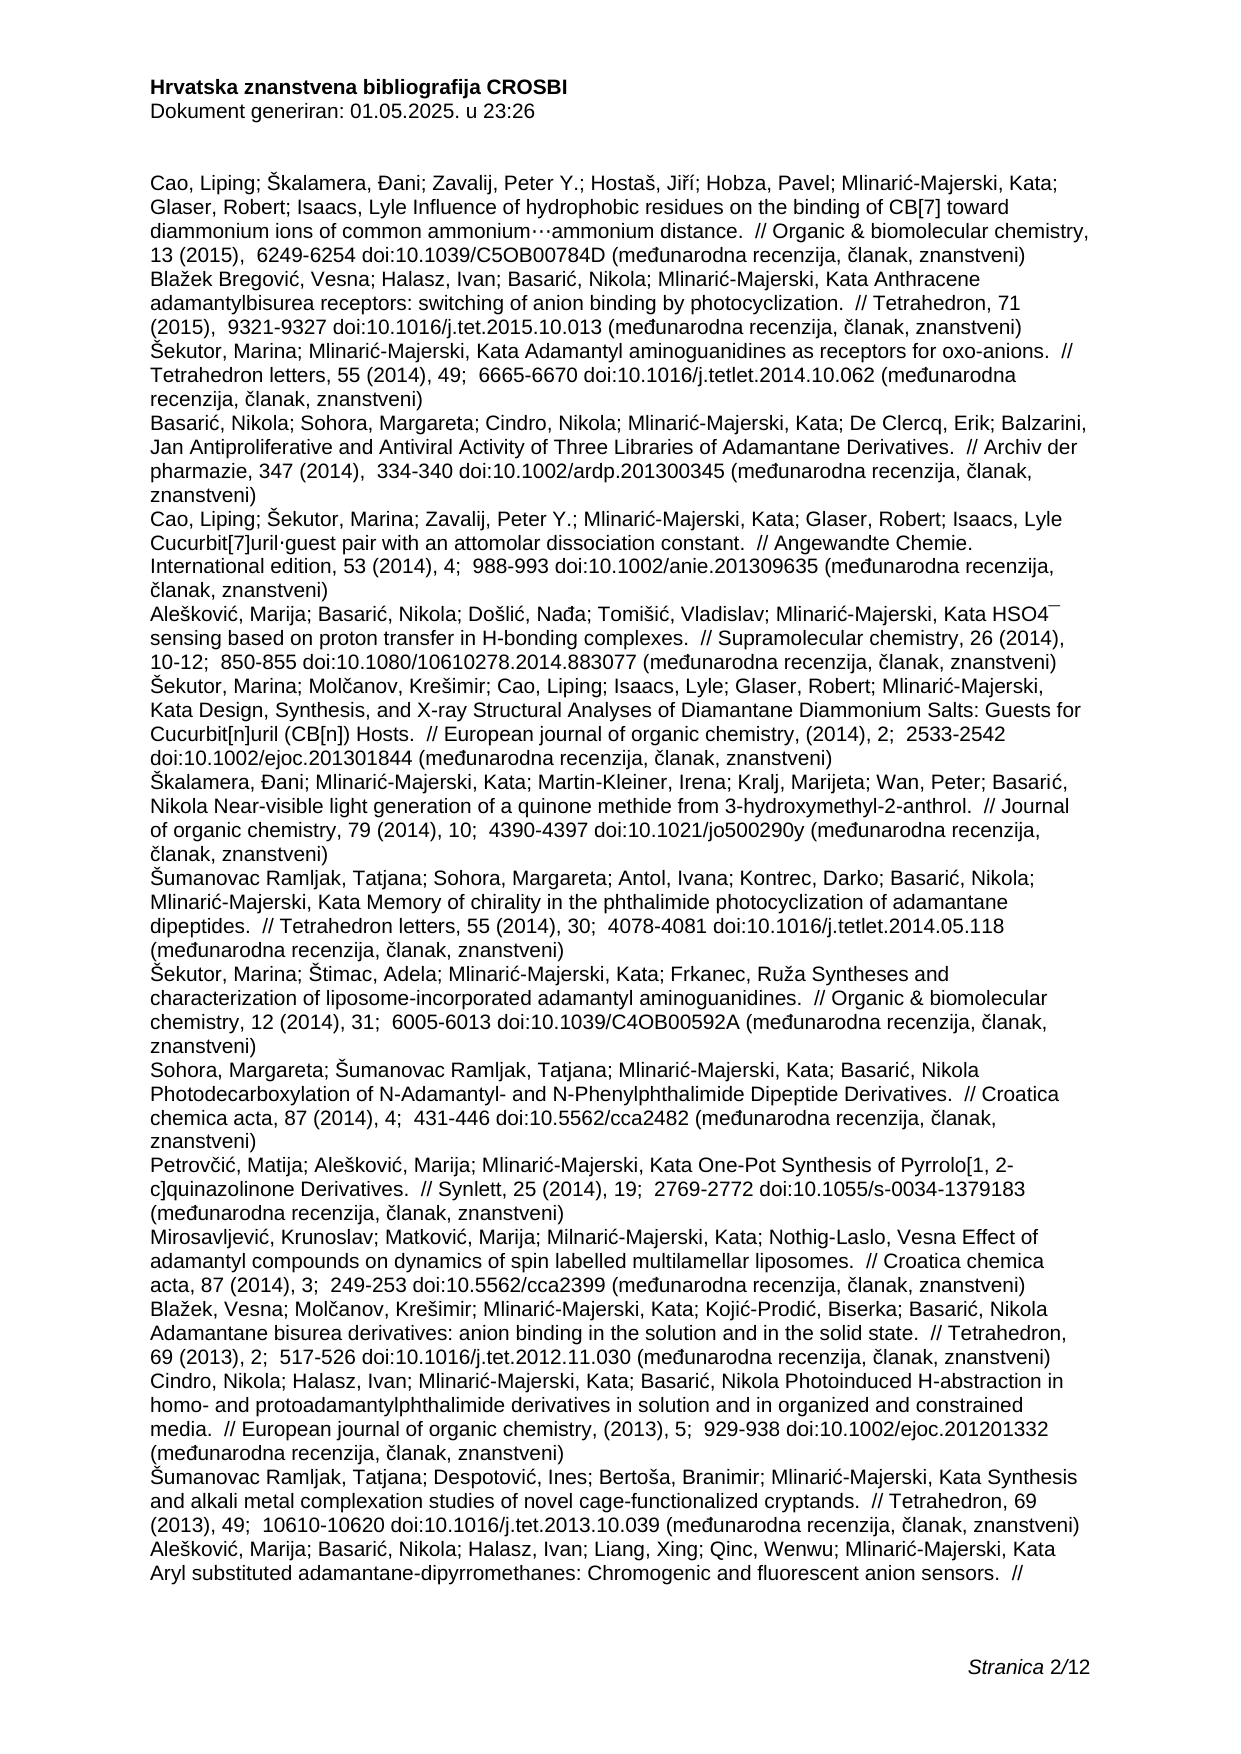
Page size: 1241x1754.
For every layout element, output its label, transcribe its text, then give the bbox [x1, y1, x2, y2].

text Blažek Bregović, Vesna; Halasz, Ivan; Basarić, Nikola; Mlinarić-Majerski, Kata [150, 267, 1090, 339]
text Alešković, Marija; Basarić, Nikola; Došlić, Nađa; Tomišić, Vladislav; Mlinarić-Majerski, Kata [150, 602, 1090, 674]
text Cao, Liping; Škalamera, Đani; Zavalij, Peter Y.; Hostaš, Jiří; Hobza, Pavel; Mlinarić-Majerski, Kata; Glaser, Robert; Isaacs, Lyle [150, 171, 1090, 267]
text Škalamera, Đani; Mlinarić-Majerski, Kata; Martin-Kleiner, Irena; Kralj, Marijeta; Wan, Peter; Basarić, Nikola [150, 770, 1090, 866]
text Šekutor, Marina; Molčanov, Krešimir; Cao, Liping; Isaacs, Lyle; Glaser, Robert; Mlinarić-Majerski, Kata [150, 674, 1090, 770]
text Cao, Liping; Šekutor, Marina; Zavalij, Peter Y.; Mlinarić-Majerski, Kata; Glaser, Robert; Isaacs, Lyle [150, 506, 1090, 602]
text Basarić, Nikola; Sohora, Margareta; Cindro, Nikola; Mlinarić-Majerski, Kata; De Clercq, Erik; Balzarini, Jan [150, 411, 1090, 506]
text Šekutor, Marina; Štimac, Adela; Mlinarić-Majerski, Kata; Frkanec, Ruža [150, 962, 1090, 1057]
text Petrovčić, Matija; Alešković, Marija; Mlinarić-Majerski, Kata [150, 1153, 1090, 1225]
text Šekutor, Marina; Mlinarić-Majerski, Kata [150, 339, 1090, 411]
text Blažek, Vesna; Molčanov, Krešimir; Mlinarić-Majerski, Kata; Kojić-Prodić, Biserka; Basarić, Nikola [150, 1297, 1090, 1369]
text Šumanovac Ramljak, Tatjana; Sohora, Margareta; Antol, Ivana; Kontrec, Darko; Basarić, Nikola; Mlinarić-Majerski, Kata [150, 866, 1090, 962]
text Cindro, Nikola; Halasz, Ivan; Mlinarić-Majerski, Kata; Basarić, Nikola [150, 1369, 1090, 1465]
text Sohora, Margareta; Šumanovac Ramljak, Tatjana; Mlinarić-Majerski, Kata; Basarić, Nikola [150, 1057, 1090, 1153]
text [150, 1537, 1090, 1584]
text Mirosavljević, Krunoslav; Matković, Marija; Milnarić-Majerski, Kata; Nothig-Laslo, Vesna [150, 1225, 1090, 1297]
text Šumanovac Ramljak, Tatjana; Despotović, Ines; Bertoša, Branimir; Mlinarić-Majerski, Kata [150, 1465, 1090, 1537]
